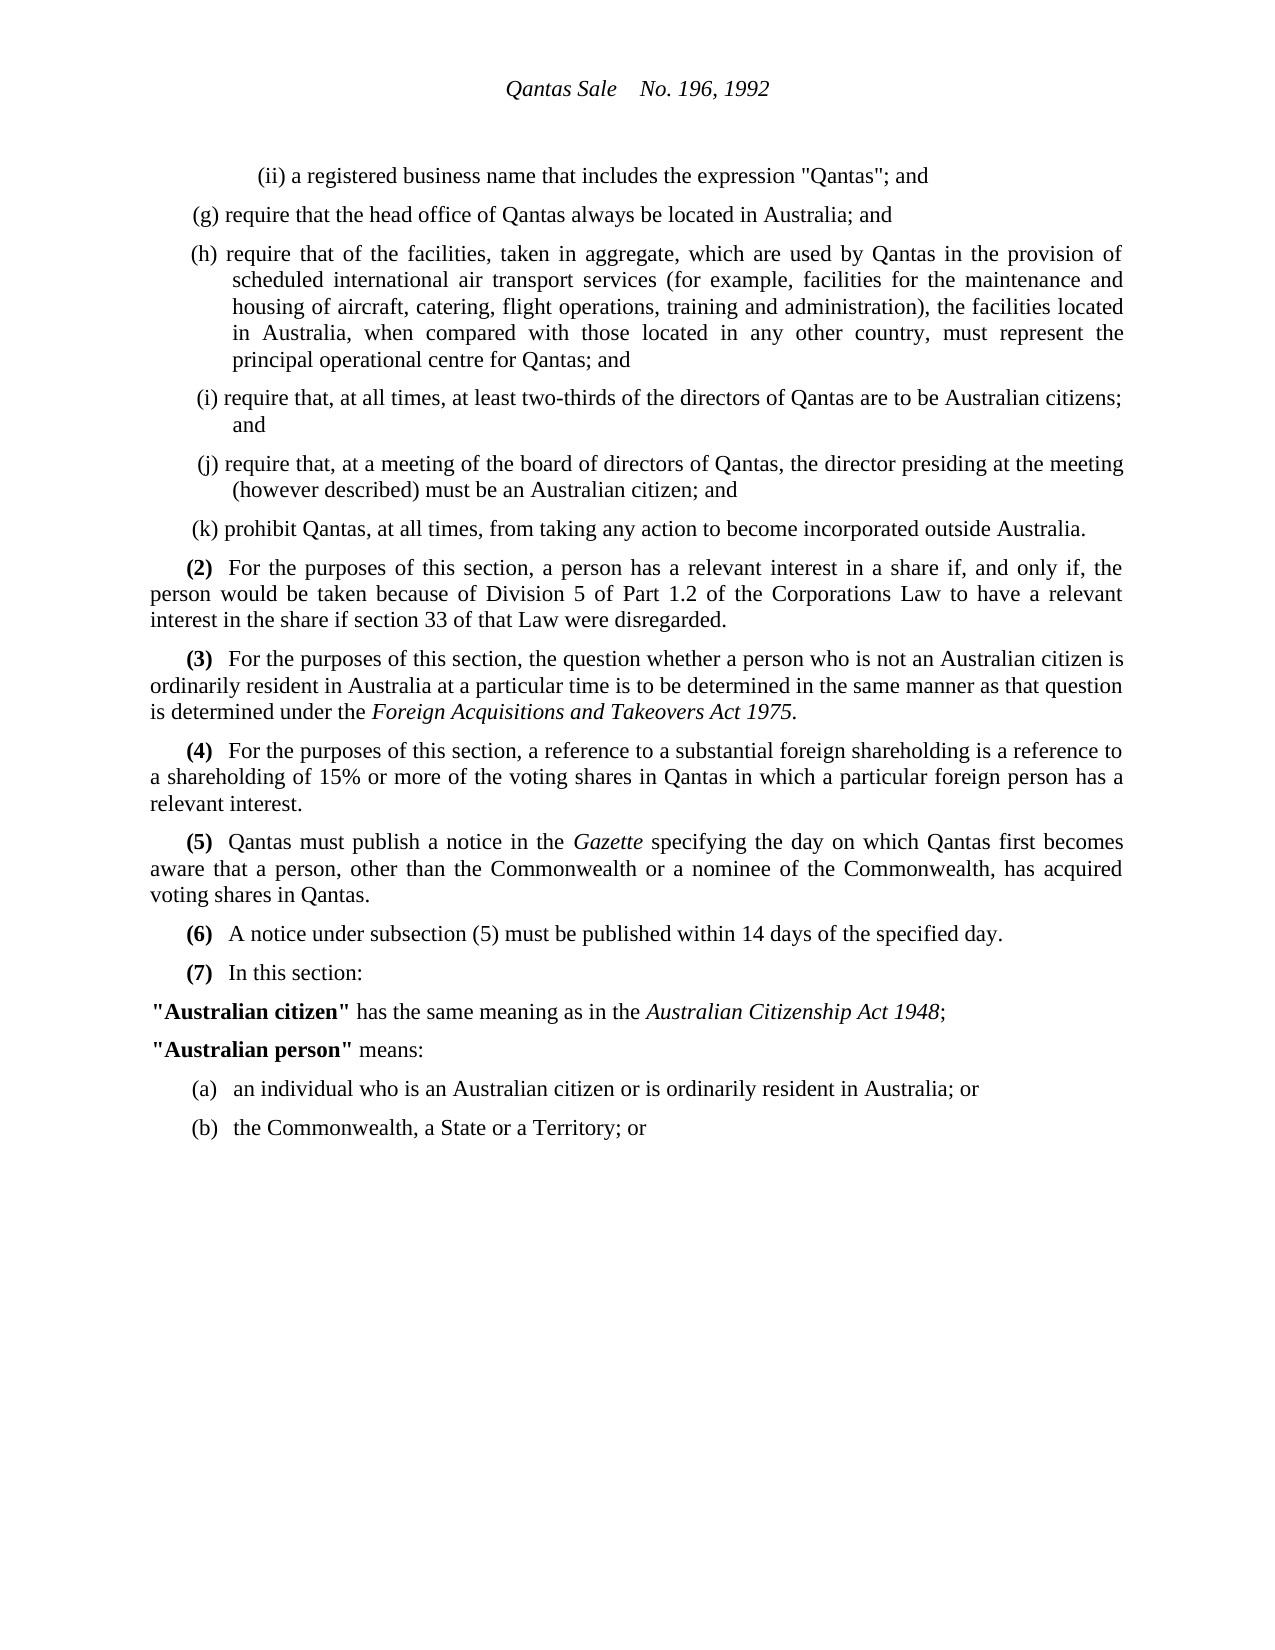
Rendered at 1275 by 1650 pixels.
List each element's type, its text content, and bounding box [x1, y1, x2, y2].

text "Australian person" means: [151, 1037, 1125, 1063]
list In this section: [186, 959, 1125, 985]
list For the purposes of this section, a person has a relevant interest in a share if, and only if, the person would be taken because of Division 5 of Part 1.2 of the Corporations Law to have a relevant interest in the share if section 33 of that Law were disregarded. [150, 554, 1125, 633]
text (g) require that the head office of Qantas always be located in Australia; and [192, 201, 1125, 228]
text (i) require that, at all times, at least two-thirds of the directors of Qantas are to be Australian citizens; and [196, 384, 1125, 437]
list A notice under subsection (5) must be published within 14 days of the specified day. [150, 920, 1125, 946]
text (j) require that, at a meeting of the board of directors of Qantas, the director presiding at the meeting (however described) must be an Australian citizen; and [197, 450, 1125, 502]
text "Australian citizen" has the same meaning as in the Australian Citizenship Act 1948; [151, 998, 1125, 1024]
text (h) require that of the facilities, taken in aggregate, which are used by Qantas in the provision of scheduled international air transport services (for example, facilities for the maintenance and housing of aircraft, catering, flight operations, training and administration), the facilities located in Australia, when compared with those located in any other country, must represent the principal operational centre for Qantas; and [191, 240, 1125, 372]
list the Commonwealth, a State or a Territory; or [191, 1114, 1125, 1141]
list an individual who is an Australian citizen or is ordinarily resident in Australia; or [192, 1075, 1125, 1102]
list For the purposes of this section, a reference to a substantial foreign shareholding is a reference to a shareholding of 15% or more of the voting shares in Qantas in which a particular foreign person has a relevant interest. [150, 737, 1125, 816]
text (ii) a registered business name that includes the expression "Qantas"; and [257, 162, 1125, 189]
list Qantas must publish a notice in the Gazette specifying the day on which Qantas first becomes aware that a person, other than the Commonwealth or a nominee of the Commonwealth, has acquired voting shares in Qantas. [150, 828, 1125, 907]
text (k) prohibit Qantas, at all times, from taking any action to become incorporated outside Australia. [192, 515, 1125, 541]
list For the purposes of this section, the question whether a person who is not an Australian citizen is ordinarily resident in Australia at a particular time is to be determined in the same manner as that question is determined under the Foreign Acquisitions and Takeovers Act 1975. [150, 645, 1125, 724]
